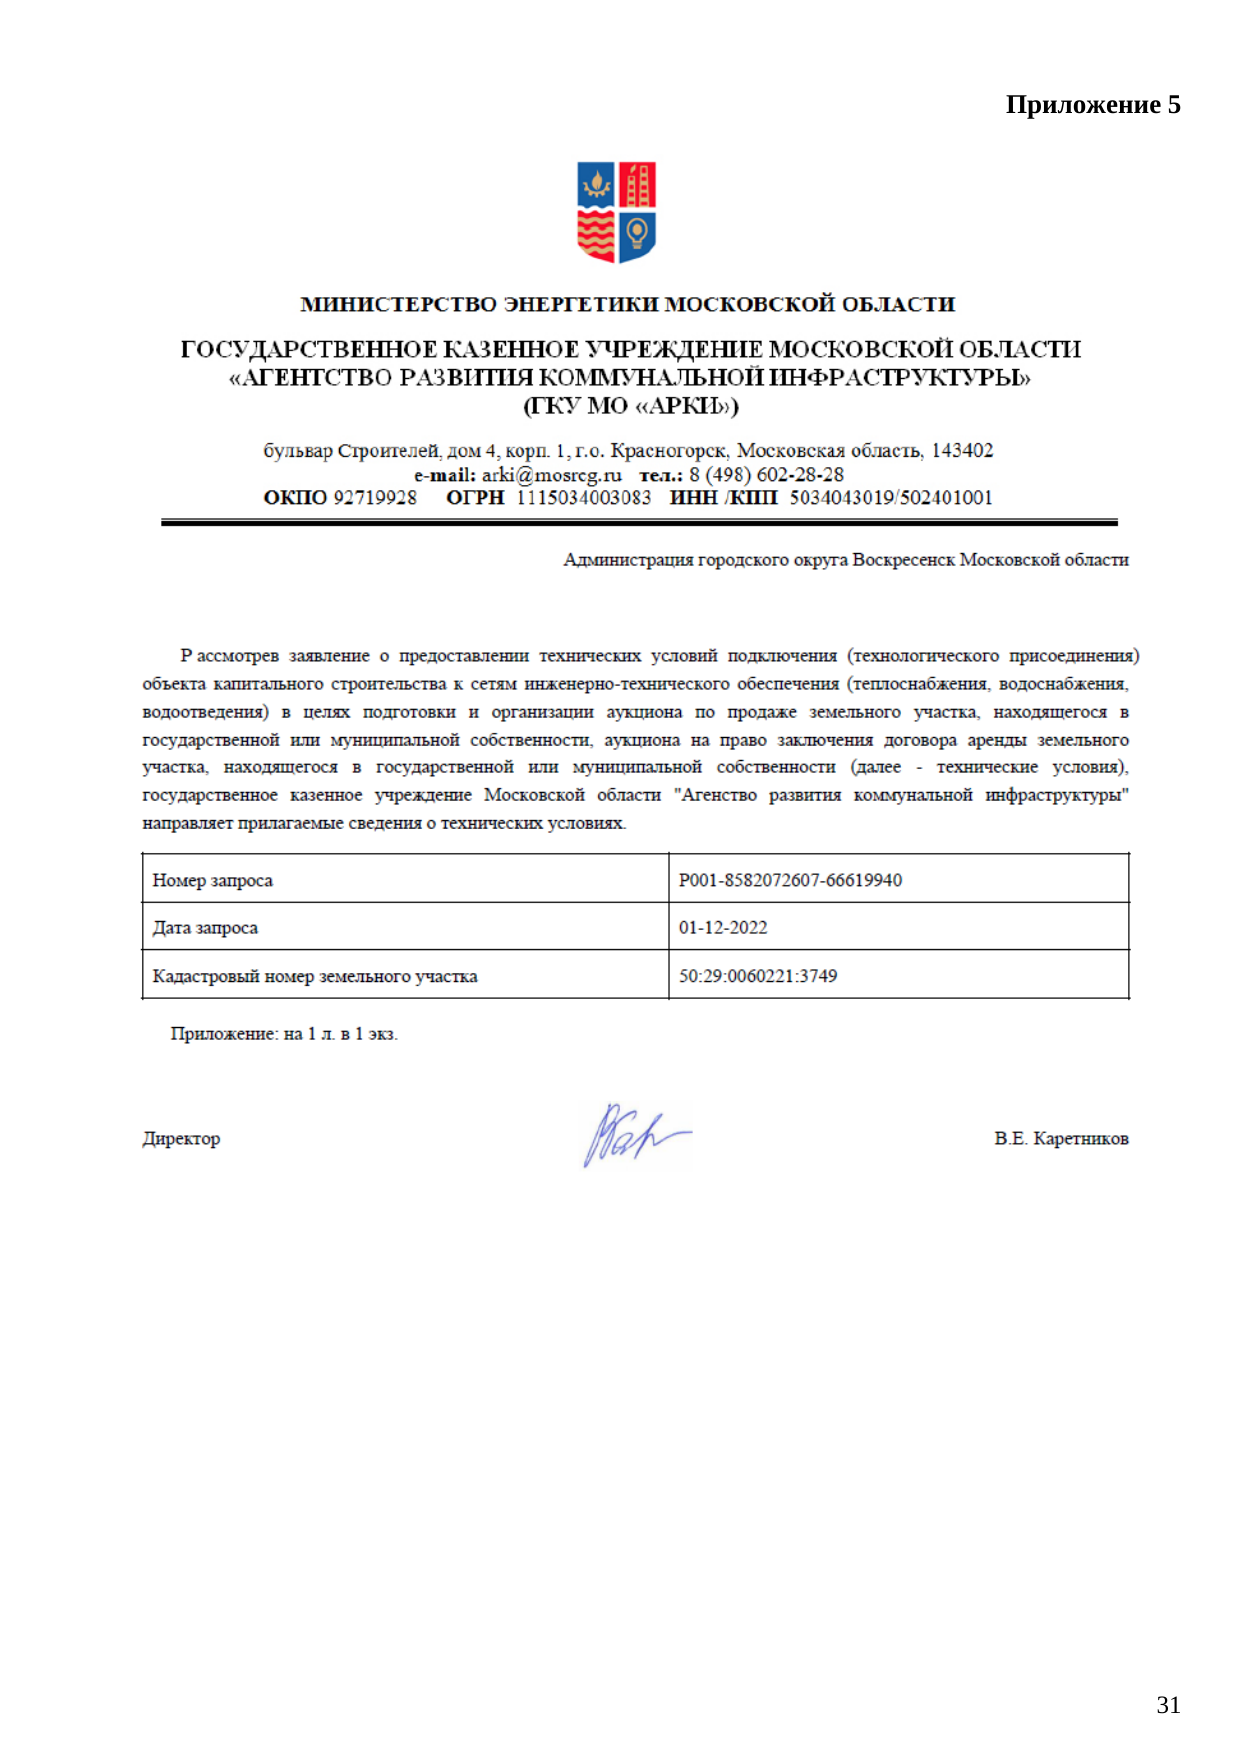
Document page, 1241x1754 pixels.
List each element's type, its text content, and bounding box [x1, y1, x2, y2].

picture [118, 148, 1182, 1188]
subtitle Приложение 5 [58, 89, 1181, 120]
